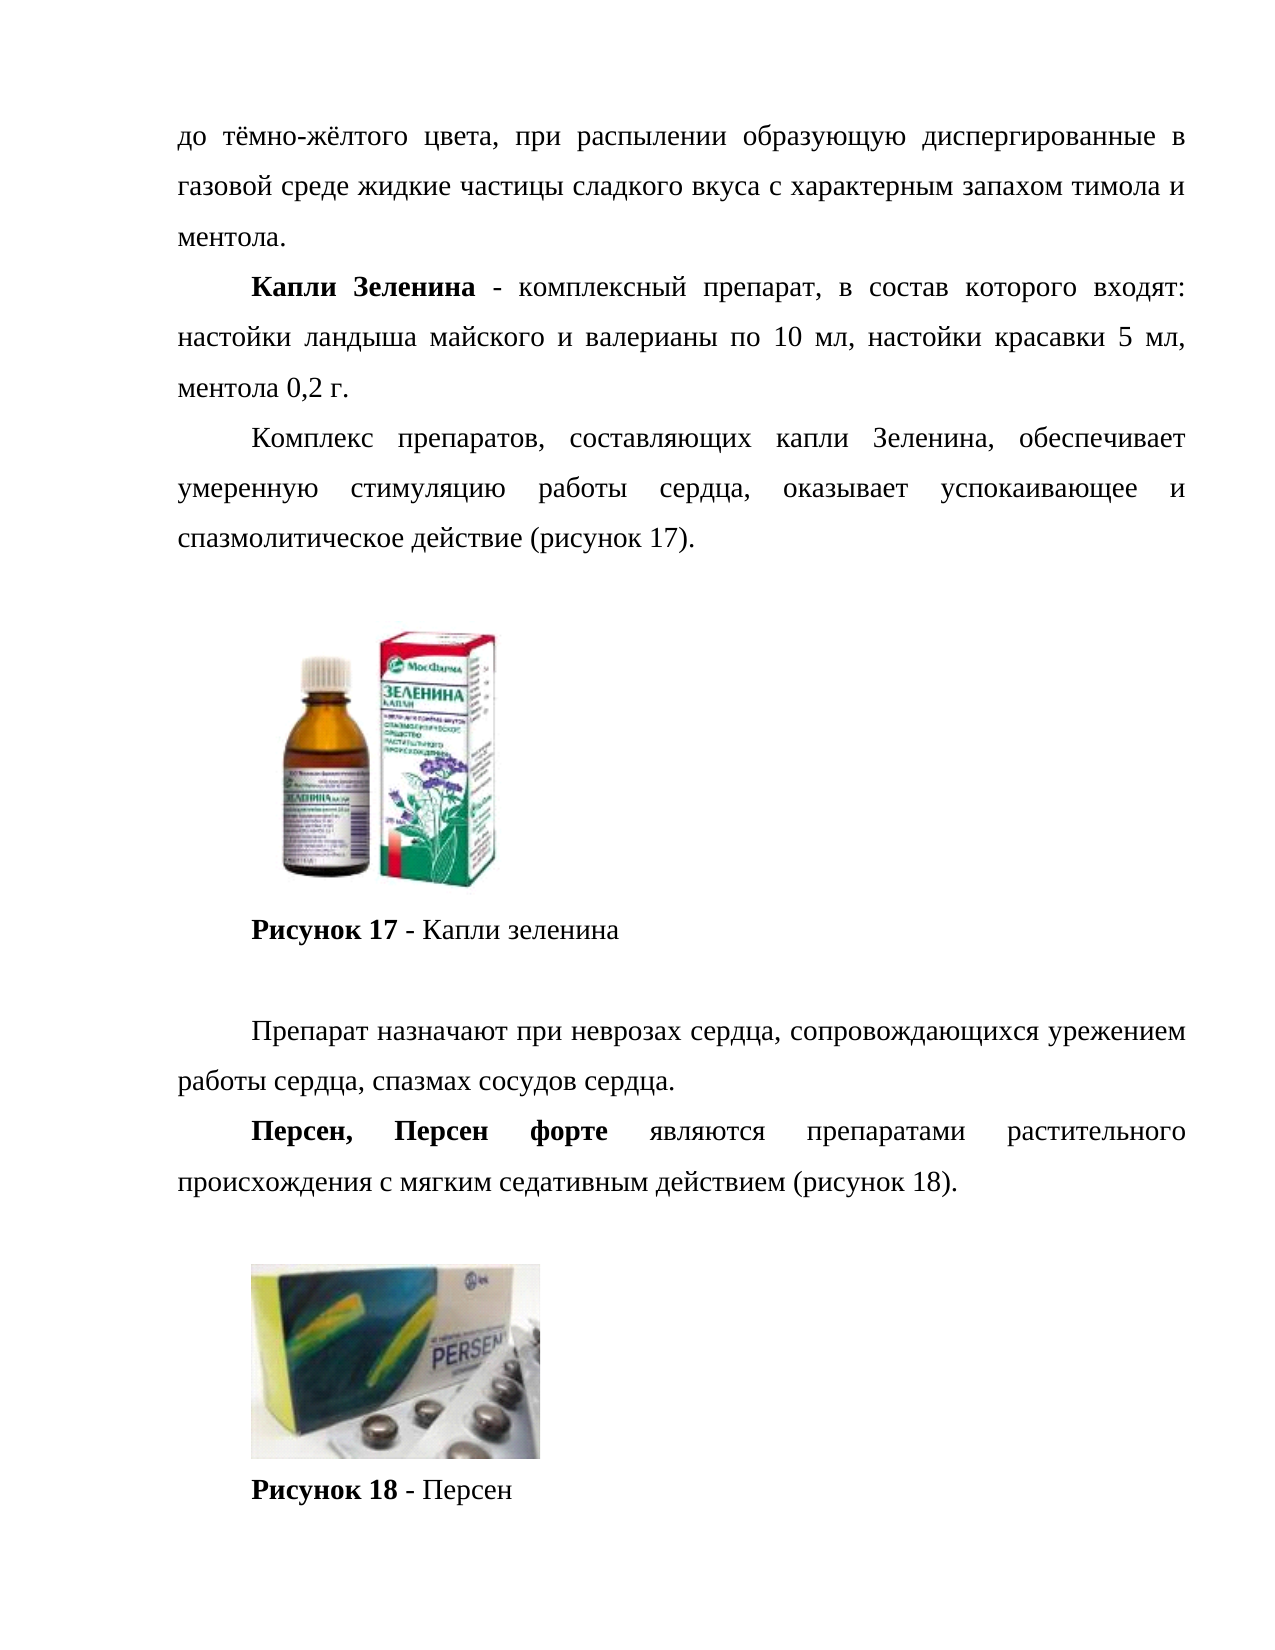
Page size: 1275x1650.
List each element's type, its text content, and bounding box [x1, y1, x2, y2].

picture [251, 1264, 540, 1459]
text Рисунок 18 - Персен [177, 1472, 1186, 1506]
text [177, 118, 1186, 252]
text Персен, Персен форте являются препаратами растительного происхождения с мягким седативным действием (рисунок 18). [177, 1113, 1186, 1197]
text Капли Зеленина - комплексный препарат, в состав которого входят: настойки ландыша майского и валерианы по 10 мл, настойки красавки 5 мл, ментола 0,2 г. [177, 269, 1186, 403]
text Препарат назначают при неврозах сердца, сопровождающихся урежением работы сердца, спазмах сосудов сердца. [177, 1013, 1186, 1097]
text Рисунок 17 - Капли зеленина [177, 912, 1186, 946]
text Комплекс препаратов, составляющих капли Зеленина, обеспечивает умеренную стимуляцию работы сердца, оказывает успокаивающее и спазмолитическое действие (рисунок 17). [177, 420, 1186, 554]
picture [251, 621, 528, 898]
